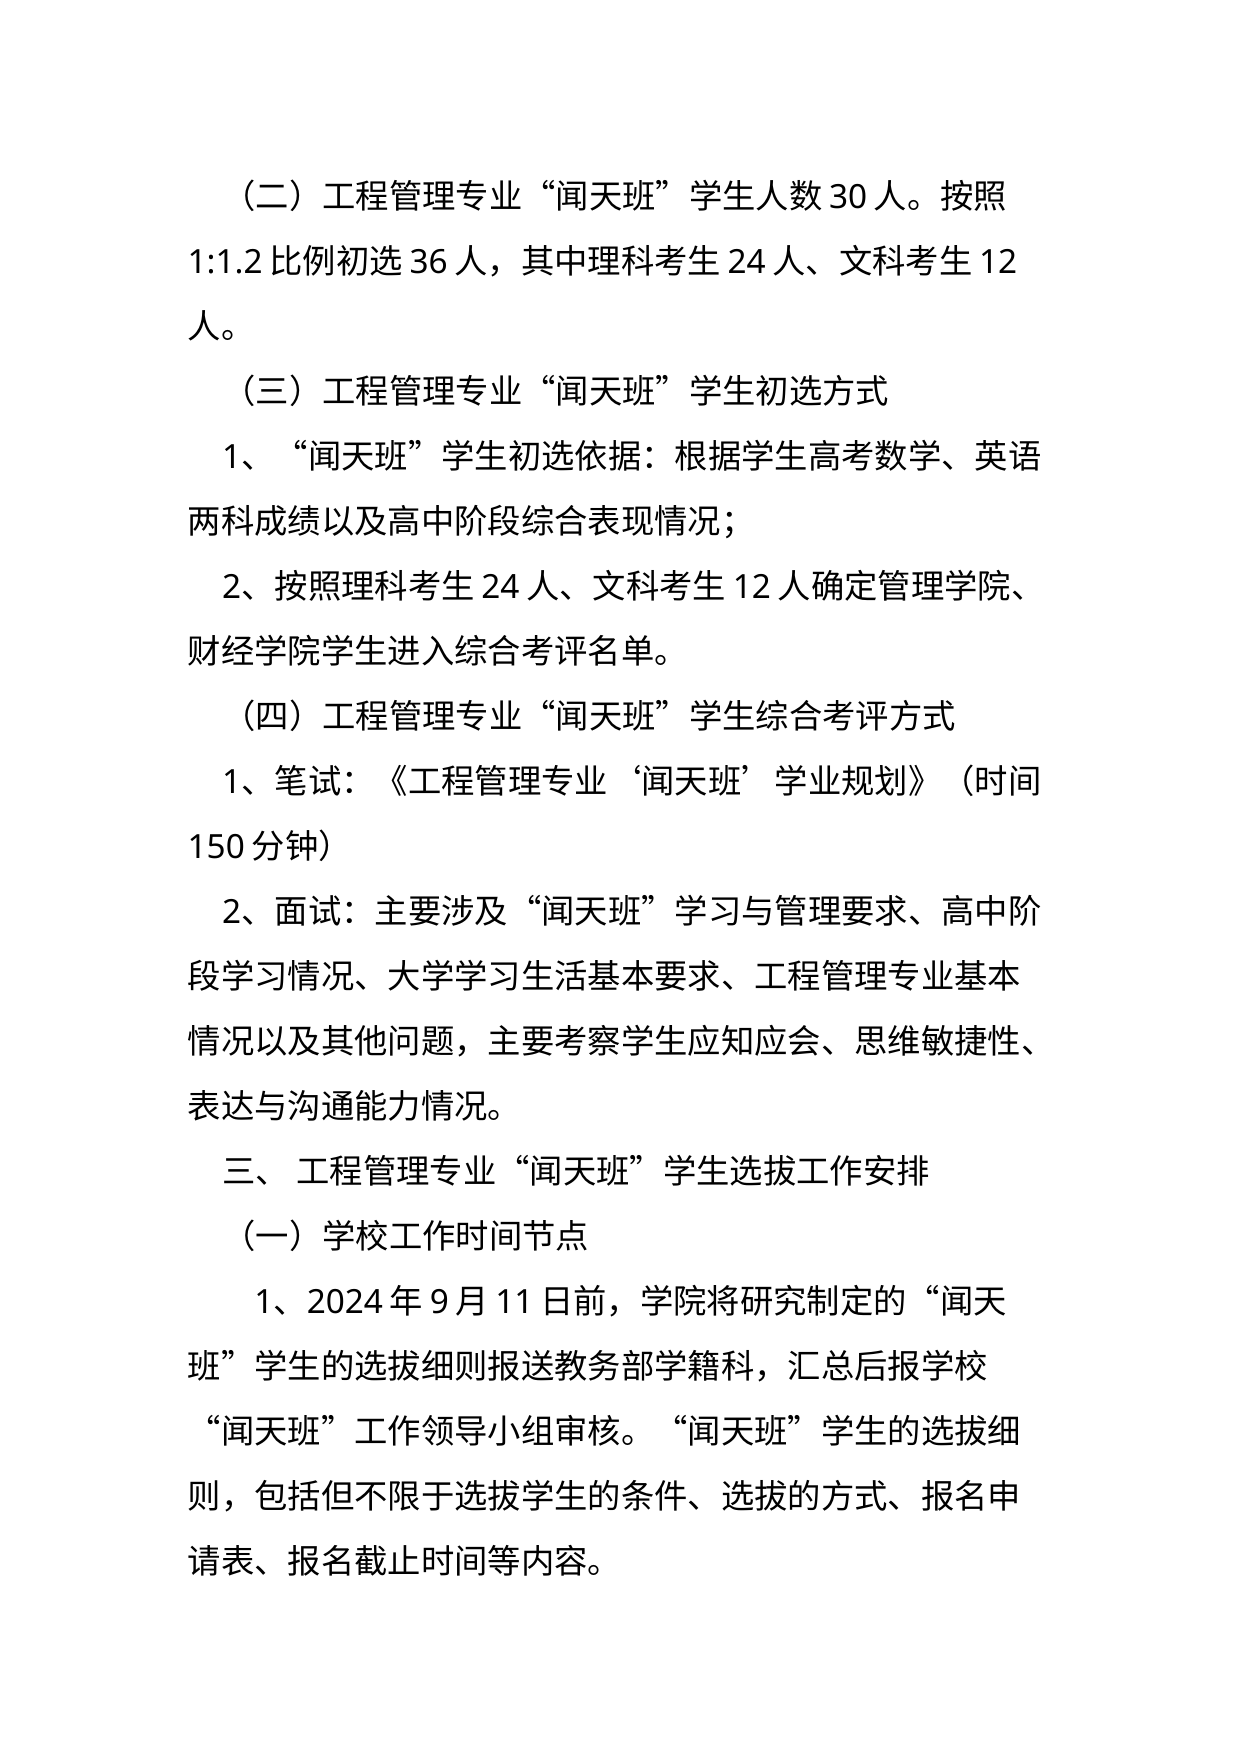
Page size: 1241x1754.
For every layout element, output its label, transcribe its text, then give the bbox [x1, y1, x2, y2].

text 1、笔试：《工程管理专业‘闻天班’学业规划》（时间150分钟） [187, 747, 1053, 877]
text 1、2024年9月11日前，学院将研究制定的“闻天班”学生的选拔细则报送教务部学籍科，汇总后报学校“闻天班”工作领导小组审核。“闻天班”学生的选拔细则，包括但不限于选拔学生的条件、选拔的方式、报名申请表、报名截止时间等内容。 [187, 1267, 1053, 1592]
text 2、按照理科考生24人、文科考生12人确定管理学院、财经学院学生进入综合考评名单。 [187, 552, 1053, 682]
text （一）学校工作时间节点 [187, 1202, 1053, 1267]
text 三、 工程管理专业“闻天班”学生选拔工作安排 [187, 1137, 1053, 1202]
text （二）工程管理专业“闻天班”学生人数30人。按照1:1.2比例初选36人，其中理科考生24人、文科考生12人。 [187, 162, 1053, 357]
text 1、“闻天班”学生初选依据：根据学生高考数学、英语两科成绩以及高中阶段综合表现情况； [187, 422, 1053, 552]
text （四）工程管理专业“闻天班”学生综合考评方式 [187, 682, 1053, 747]
text （三）工程管理专业“闻天班”学生初选方式 [187, 357, 1053, 422]
text 2、面试：主要涉及“闻天班”学习与管理要求、高中阶段学习情况、大学学习生活基本要求、工程管理专业基本情况以及其他问题，主要考察学生应知应会、思维敏捷性、表达与沟通能力情况。 [187, 877, 1053, 1137]
